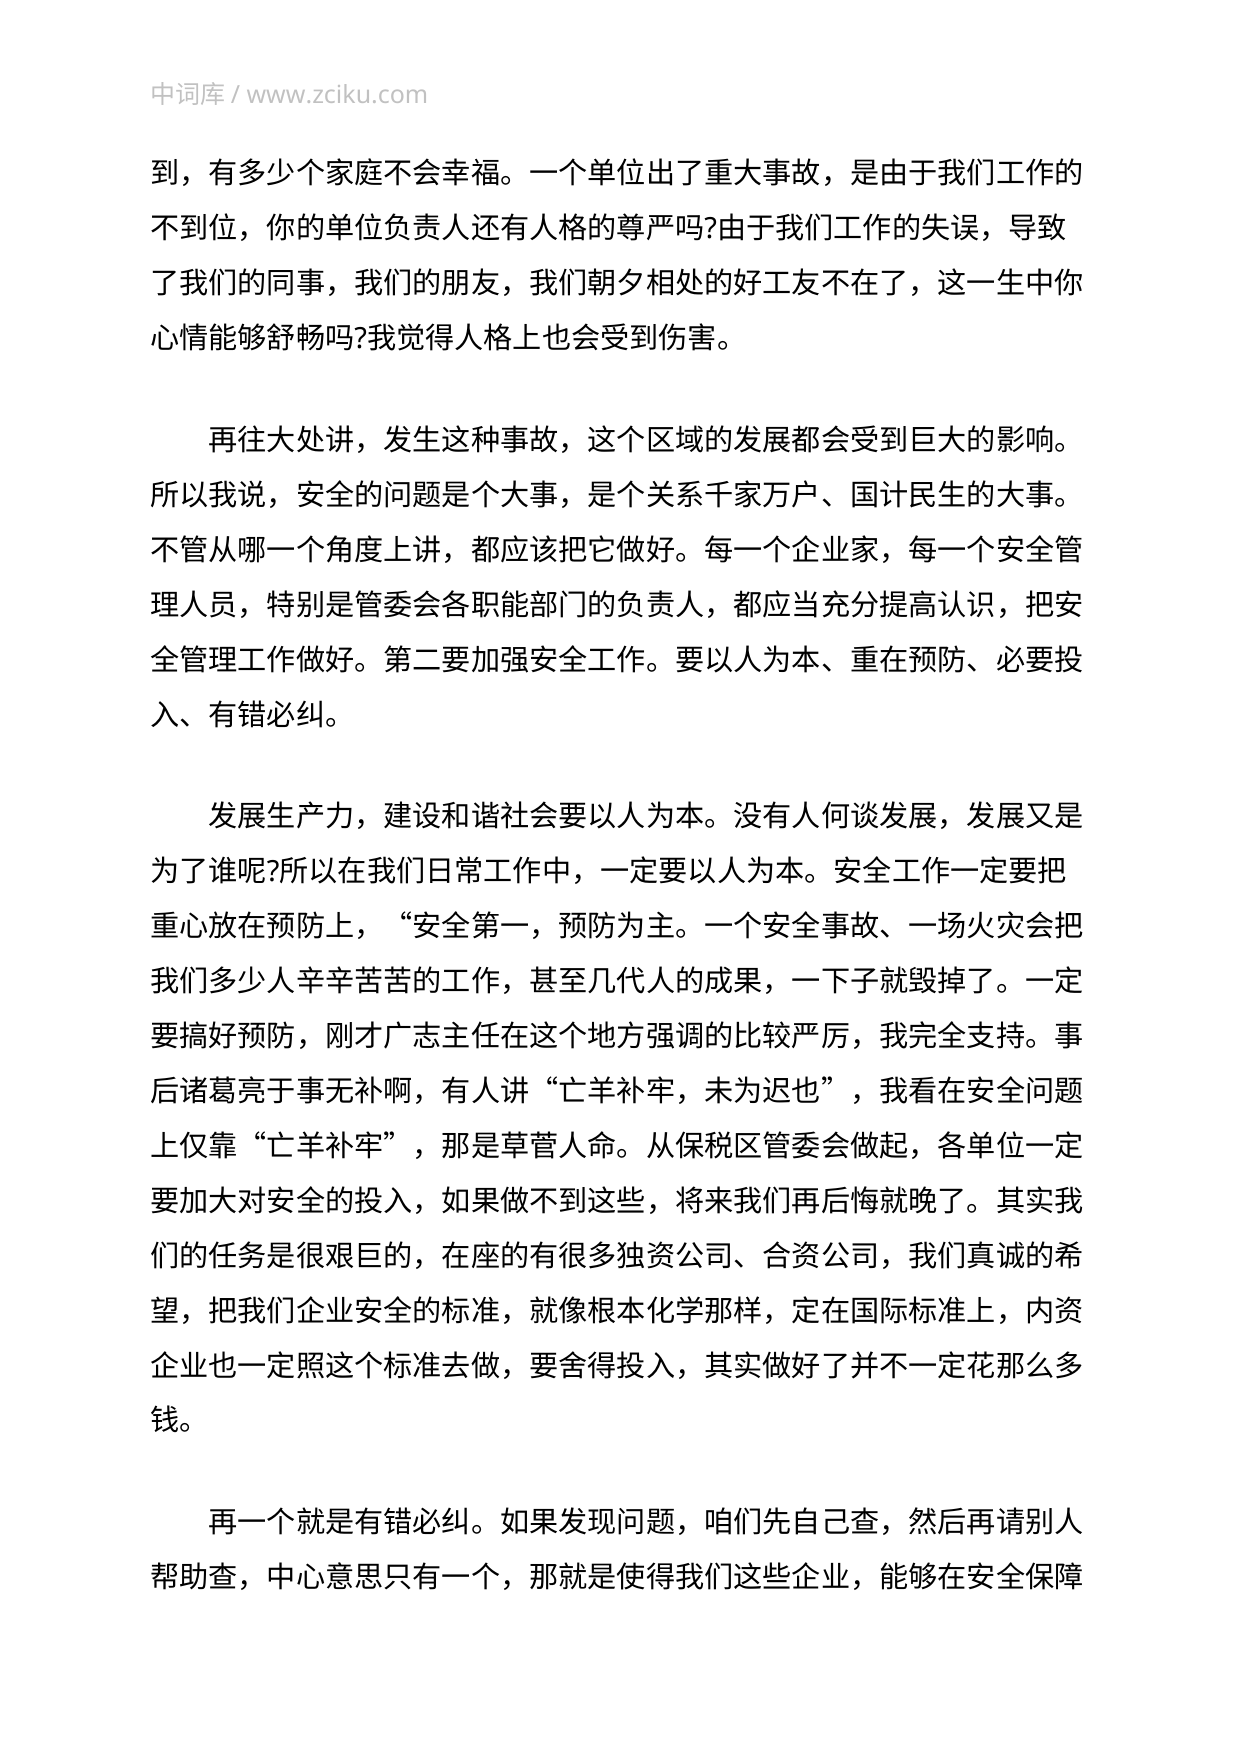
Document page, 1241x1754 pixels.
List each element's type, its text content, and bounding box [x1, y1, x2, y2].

text 再往大处讲，发生这种事故，这个区域的发展都会受到巨大的影响。所以我说，安全的问题是个大事，是个关系千家万户、国计民生的大事。不管从哪一个角度上讲，都应该把它做好。每一个企业家，每一个安全管理人员，特别是管委会各职能部门的负责人，都应当充分提高认识，把安全管理工作做好。第二要加强安全工作。要以人为本、重在预防、必要投入、有错必纠。 [150, 417, 1090, 733]
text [150, 150, 1090, 357]
text 发展生产力，建设和谐社会要以人为本。没有人何谈发展，发展又是为了谁呢?所以在我们日常工作中，一定要以人为本。安全工作一定要把重心放在预防上，“安全第一，预防为主。一个安全事故、一场火灾会把我们多少人辛辛苦苦的工作，甚至几代人的成果，一下子就毁掉了。一定要搞好预防，刚才广志主任在这个地方强调的比较严厉，我完全支持。事后诸葛亮于事无补啊，有人讲“亡羊补牢，未为迟也”，我看在安全问题上仅靠“亡羊补牢”，那是草菅人命。从保税区管委会做起，各单位一定要加大对安全的投入，如果做不到这些，将来我们再后悔就晚了。其实我们的任务是很艰巨的，在座的有很多独资公司、合资公司，我们真诚的希望，把我们企业安全的标准，就像根本化学那样，定在国际标准上，内资企业也一定照这个标准去做，要舍得投入，其实做好了并不一定花那么多钱。 [150, 793, 1090, 1439]
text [150, 1499, 1090, 1596]
